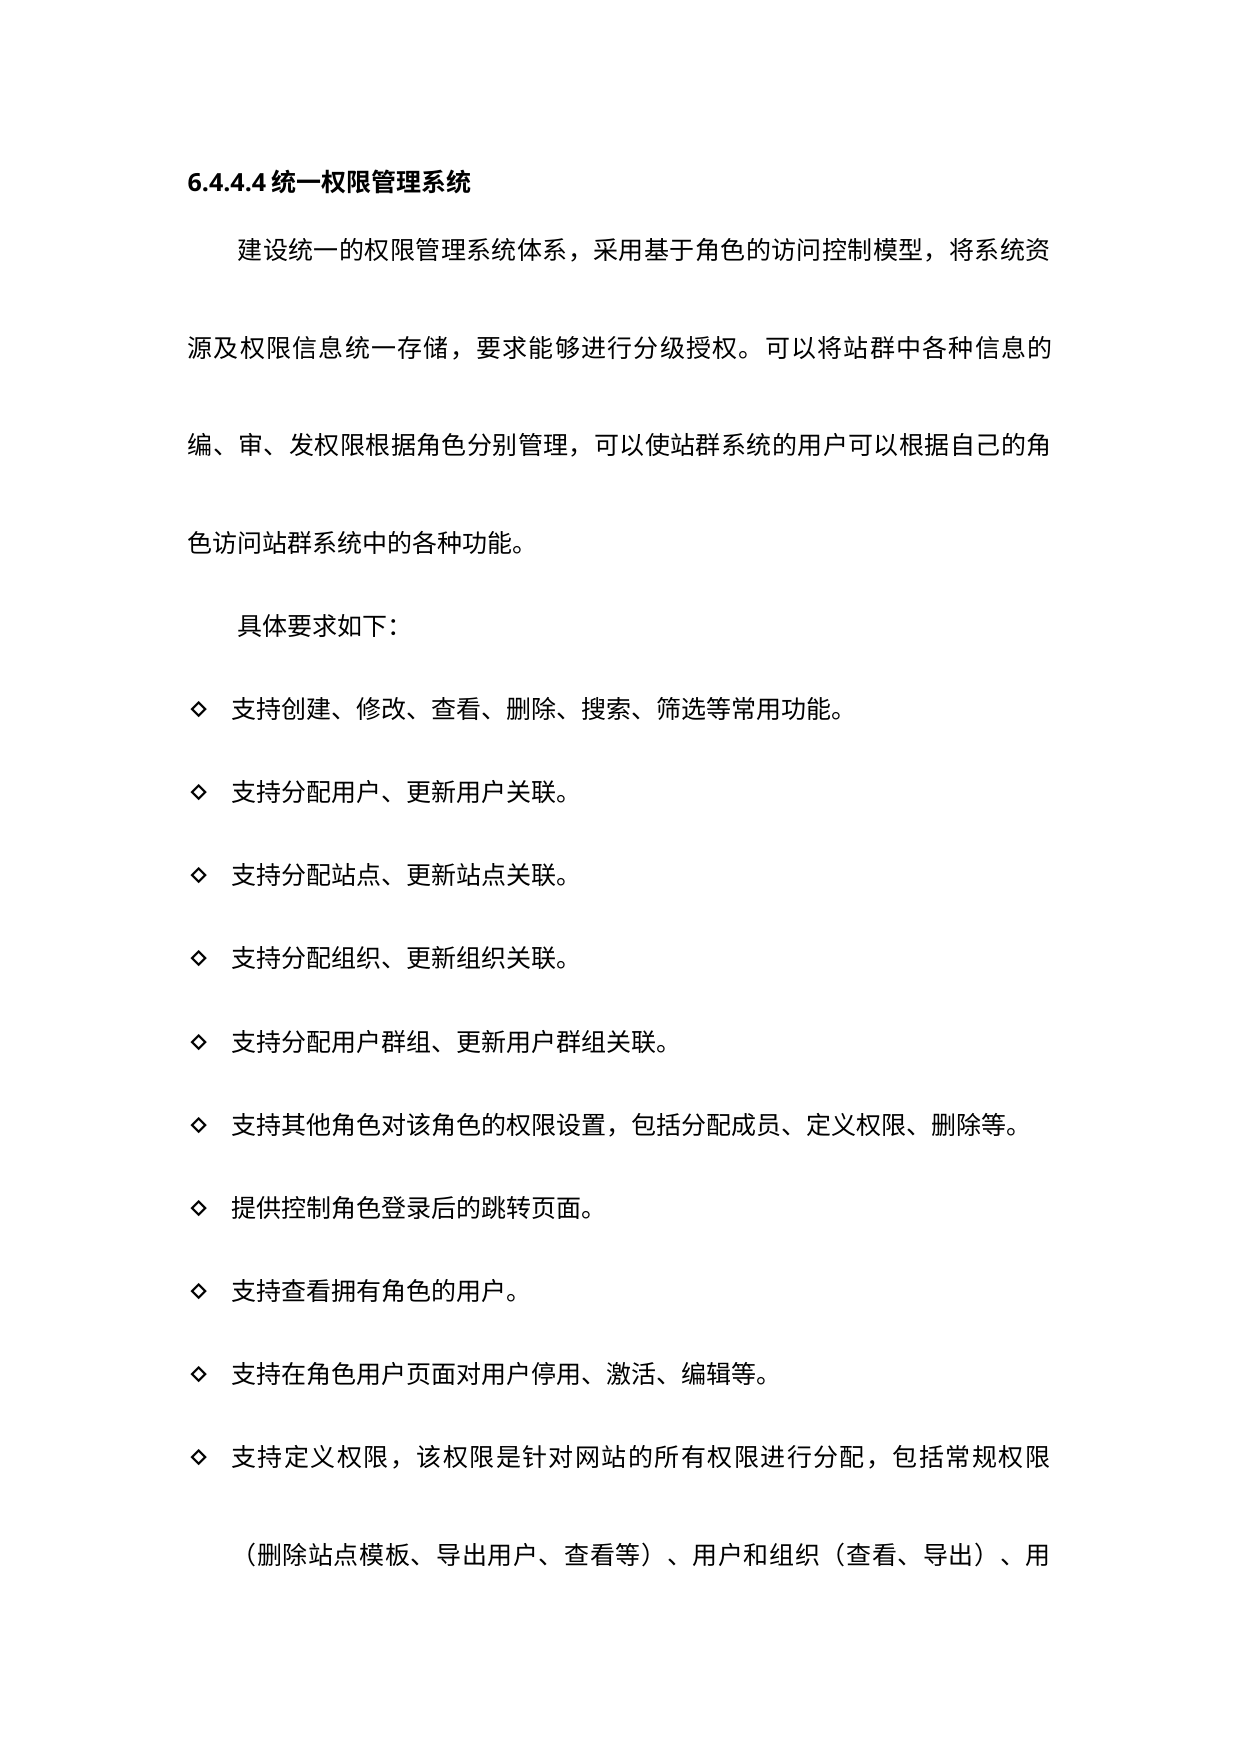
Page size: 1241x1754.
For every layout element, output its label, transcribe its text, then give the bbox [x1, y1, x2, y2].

list 支持在角色用户页面对用户停用、激活、编辑等。 [187, 1340, 1053, 1405]
list 提供控制角色登录后的跳转页面。 [187, 1174, 1053, 1239]
list 支持分配用户群组、更新用户群组关联。 [187, 1008, 1053, 1073]
text 具体要求如下： [187, 592, 1053, 657]
list 支持分配用户、更新用户关联。 [187, 758, 1053, 823]
list 支持创建、修改、查看、删除、搜索、筛选等常用功能。 [187, 675, 1053, 740]
subtitle 6.4.4.4统一权限管理系统 [187, 162, 1053, 198]
list 支持分配组织、更新组织关联。 [187, 924, 1053, 989]
list 支持分配站点、更新站点关联。 [187, 841, 1053, 906]
text 建设统一的权限管理系统体系，采用基于角色的访问控制模型，将系统资源及权限信息统一存储，要求能够进行分级授权。可以将站群中各种信息的编、审、发权限根据角色分别管理，可以使站群系统的用户可以根据自己的角色访问站群系统中的各种功能。 [187, 216, 1053, 574]
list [187, 1423, 1053, 1586]
list 支持其他角色对该角色的权限设置，包括分配成员、定义权限、删除等。 [187, 1091, 1053, 1156]
list 支持查看拥有角色的用户。 [187, 1257, 1053, 1322]
